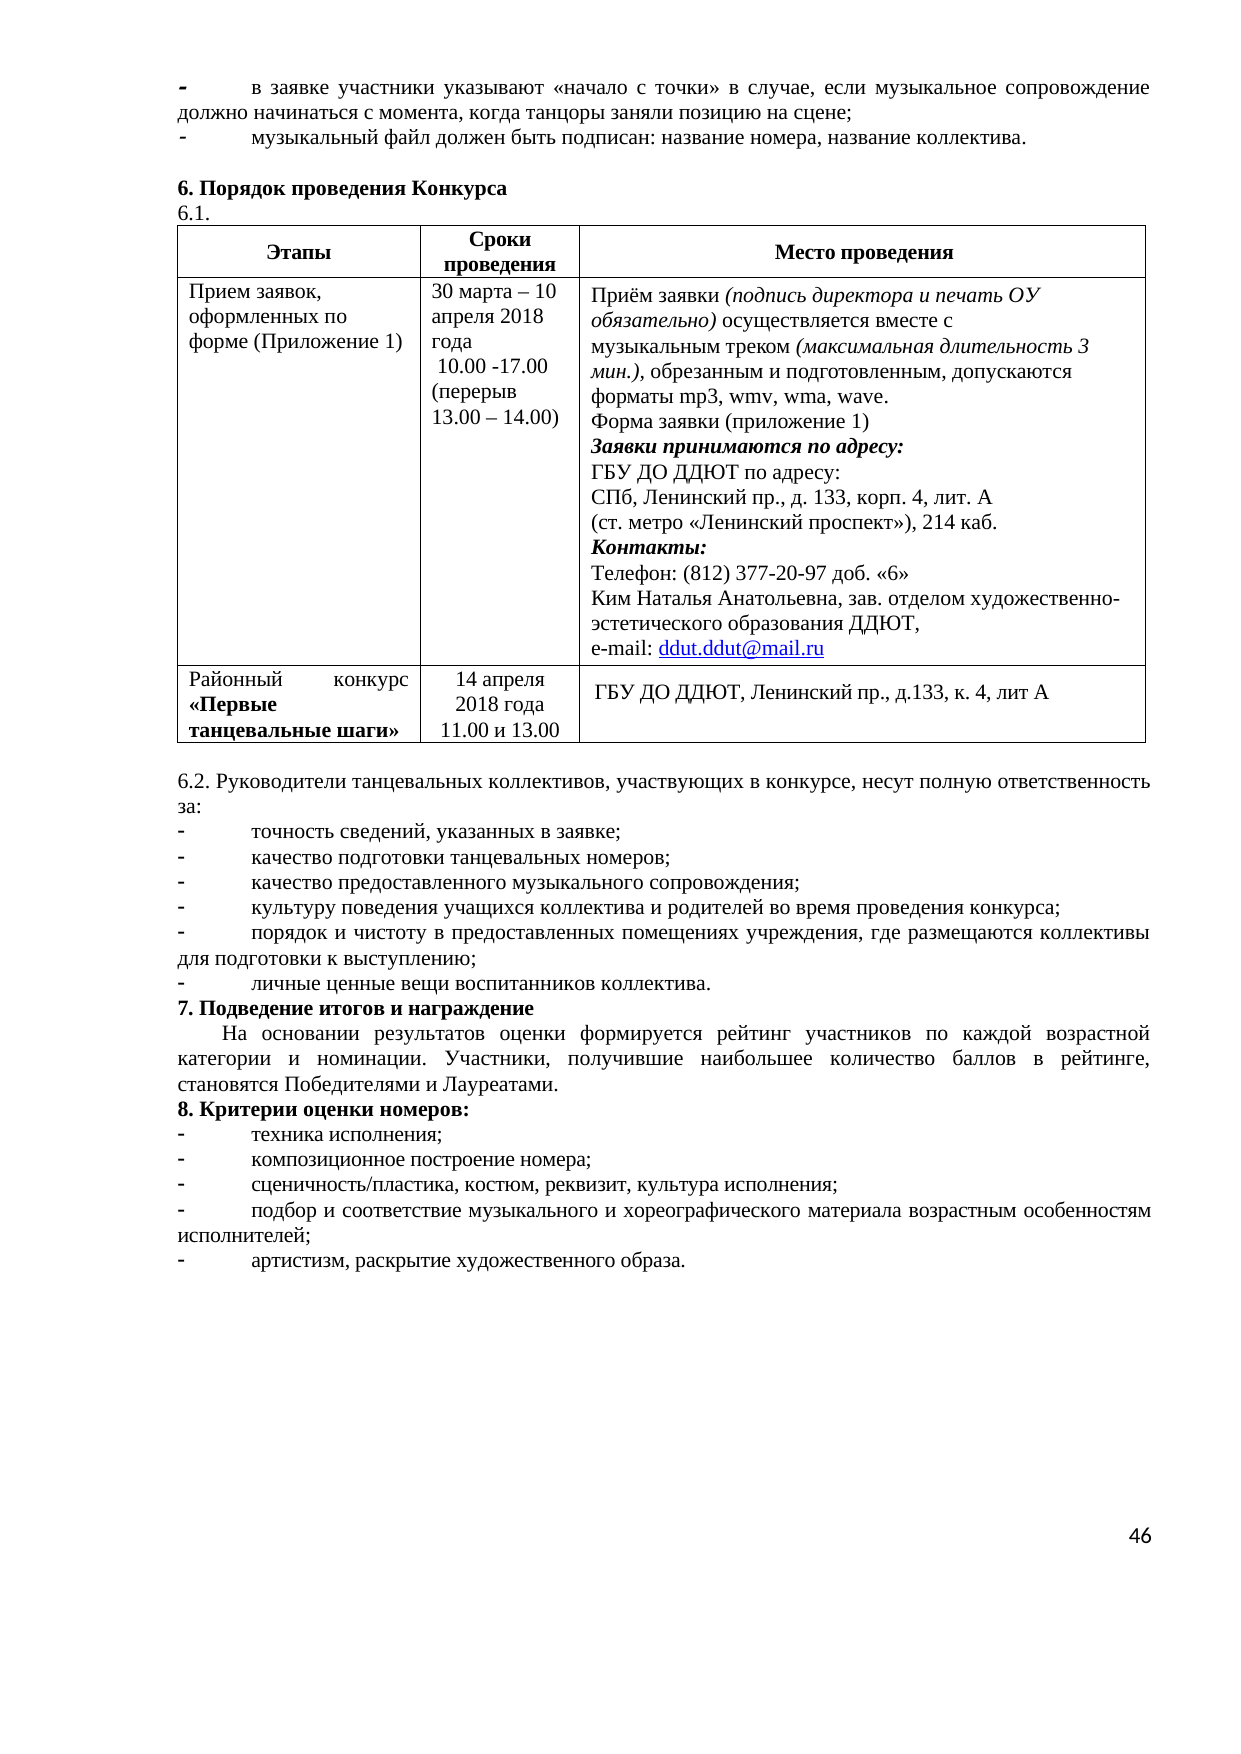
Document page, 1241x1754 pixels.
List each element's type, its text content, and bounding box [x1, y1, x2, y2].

list порядок и чистоту в предоставленных помещениях учреждения, где размещаются коллективы для подготовки к выступлению; [177, 919, 1152, 970]
text 6.2. Руководители танцевальных коллективов, участвующих в конкурсе, несут полную ответственность за: [177, 768, 1152, 818]
list в заявке участники указывают «начало с точки» в случае, если музыкальное сопровождение должно начинаться с момента, когда танцоры заняли позицию на сцене; [177, 74, 1152, 124]
list точность сведений, указанных в заявке; [177, 818, 1152, 844]
list качество предоставленного музыкального сопровождения; [177, 869, 1152, 894]
table_cell 30 марта – 10 апреля 2018 года 10.00 -17.00 (перерыв 13.00 – 14.00) [421, 278, 579, 665]
text 7. Подведение итогов и награждение [177, 995, 1152, 1020]
list сценичность/пластика, костюм, реквизит, культура исполнения; [177, 1171, 1152, 1197]
table_cell Прием заявок, оформленных по форме (Приложение 1) [178, 278, 420, 665]
text 8. Критерии оценки номеров: [177, 1096, 1152, 1121]
text 6. Порядок проведения Конкурса [177, 175, 1152, 200]
list артистизм, раскрытие художественного образа. [177, 1247, 1152, 1272]
list музыкальный файл должен быть подписан: название номера, название коллектива. [177, 124, 1152, 149]
list техника исполнения; [177, 1121, 1152, 1146]
table_cell ГБУ ДО ДДЮТ, Ленинский пр., д.133, к. 4, лит А [580, 666, 1145, 742]
table_cell Приём заявки (подпись директора и печать ОУ обязательно) осуществляется вместе с музыкальным треком (максимальная длительность 3 мин.), обрезанным и подготовленным, допускаются форматы mp3, wmv, wma, wave. Форма заявки (приложение 1) Заявки принимаются по адресу: ГБУ ДО ДДЮТ по адресу: СПб, Ленинский пр., д. 133, корп. 4, лит. А (ст. метро «Ленинский проспект»), 214 каб. Контакты: Телефон: (812) 377-20-97 доб. «6» Ким Наталья Анатольевна, зав. отделом художественно-эстетического образования ДДЮТ, e-mail: ddut.ddut@mail.ru [580, 278, 1145, 665]
list качество подготовки танцевальных номеров; [177, 844, 1152, 869]
list подбор и соответствие музыкального и хореографического материала возрастным особенностям исполнителей; [177, 1197, 1152, 1247]
text На основании результатов оценки формируется рейтинг участников по каждой возрастной категории и номинации. Участники, получившие наибольшее количество баллов в рейтинге, становятся Победителями и Лауреатами. [177, 1020, 1152, 1096]
list личные ценные вещи воспитанников коллектива. [177, 970, 1152, 995]
table_header Место проведения [580, 226, 1145, 277]
text 6.1. [177, 200, 1152, 225]
table_cell Районный конкурс «Первые танцевальные шаги» [178, 666, 420, 742]
list композиционное построение номера; [177, 1146, 1152, 1171]
table_header Этапы [178, 226, 420, 277]
list культуру поведения учащихся коллектива и родителей во время проведения конкурса; [177, 894, 1152, 919]
